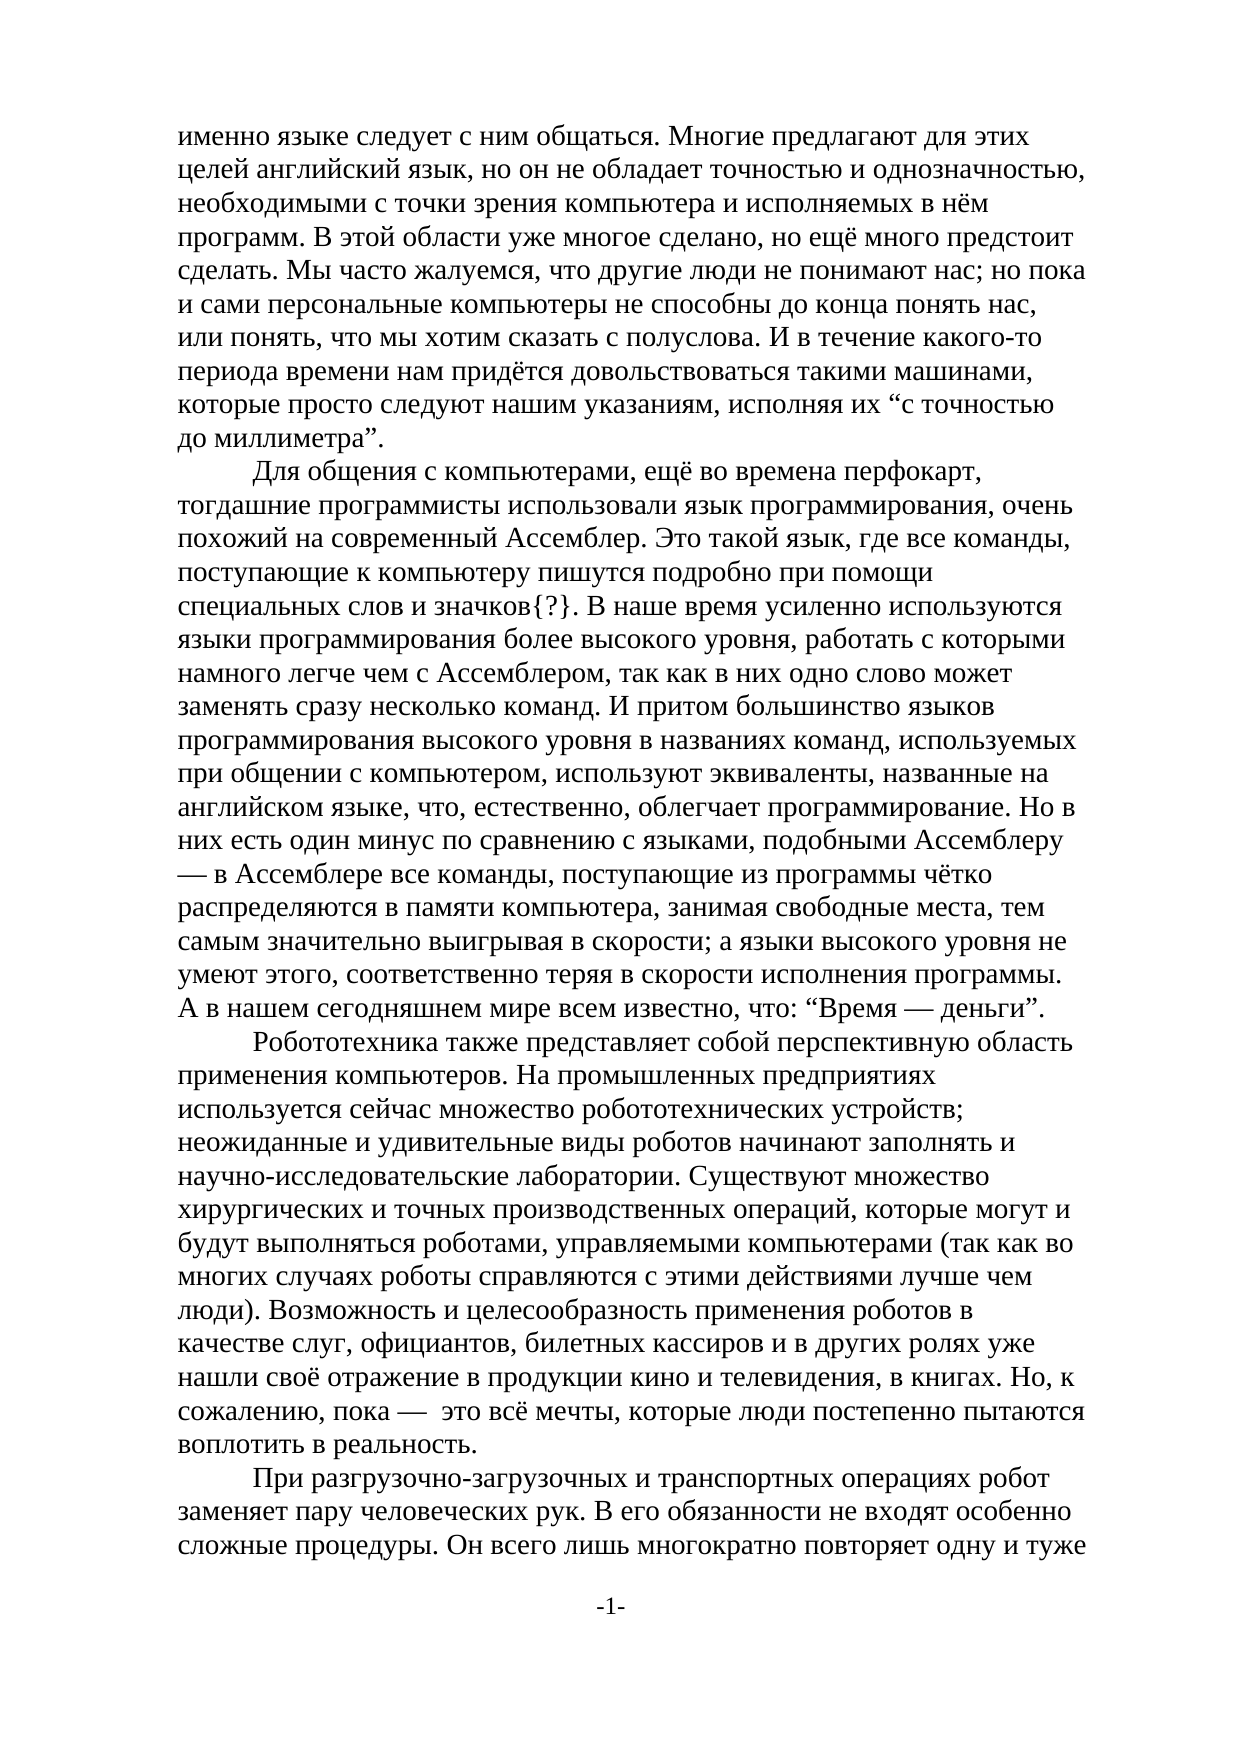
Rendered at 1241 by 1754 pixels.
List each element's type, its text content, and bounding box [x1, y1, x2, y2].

text Для общения с компьютерами, ещё во времена перфокарт, тогдашние программисты использовали язык программирования, очень похожий на современный Ассемблер. Это такой язык, где все команды, поступающие к компьютеру пишутся подробно при помощи специальных слов и значков{?}. В наше время усиленно используются языки программирования более высокого уровня, работать с которыми намного легче чем с Ассемблером, так как в них одно слово может заменять сразу несколько команд. И притом большинство языков программирования высокого уровня в названиях команд, используемых при общении с компьютером, используют эквиваленты, названные на английском языке, что, естественно, облегчает программирование. Но в них есть один минус по сравнению с языками, подобными Ассемблеру — в Ассемблере все команды, поступающие из программы чётко распределяются в памяти компьютера, занимая свободные места, тем самым значительно выигрывая в скорости; а языки высокого уровня не умеют этого, соответственно теряя в скорости исполнения программы. А в нашем сегодняшнем мире всем известно, что: “Время — деньги”. [177, 453, 1087, 1024]
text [177, 118, 1087, 453]
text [177, 1460, 1087, 1560]
text Робототехника также представляет собой перспективную область применения компьютеров. На промышленных предприятиях используется сейчас множество робототехнических устройств; неожиданные и удивительные виды роботов начинают заполнять и научно-исследовательские лаборатории. Существуют множество хирургических и точных производственных операций, которые могут и будут выполняться роботами, управляемыми компьютерами (так как во многих случаях роботы справляются с этими действиями лучше чем люди). Возможность и целесообразность применения роботов в качестве слуг, официантов, билетных кассиров и в других ролях уже нашли своё отражение в продукции кино и телевидения, в книгах. Но, к сожалению, пока — это всё мечты, которые люди постепенно пытаются воплотить в реальность. [177, 1024, 1087, 1460]
